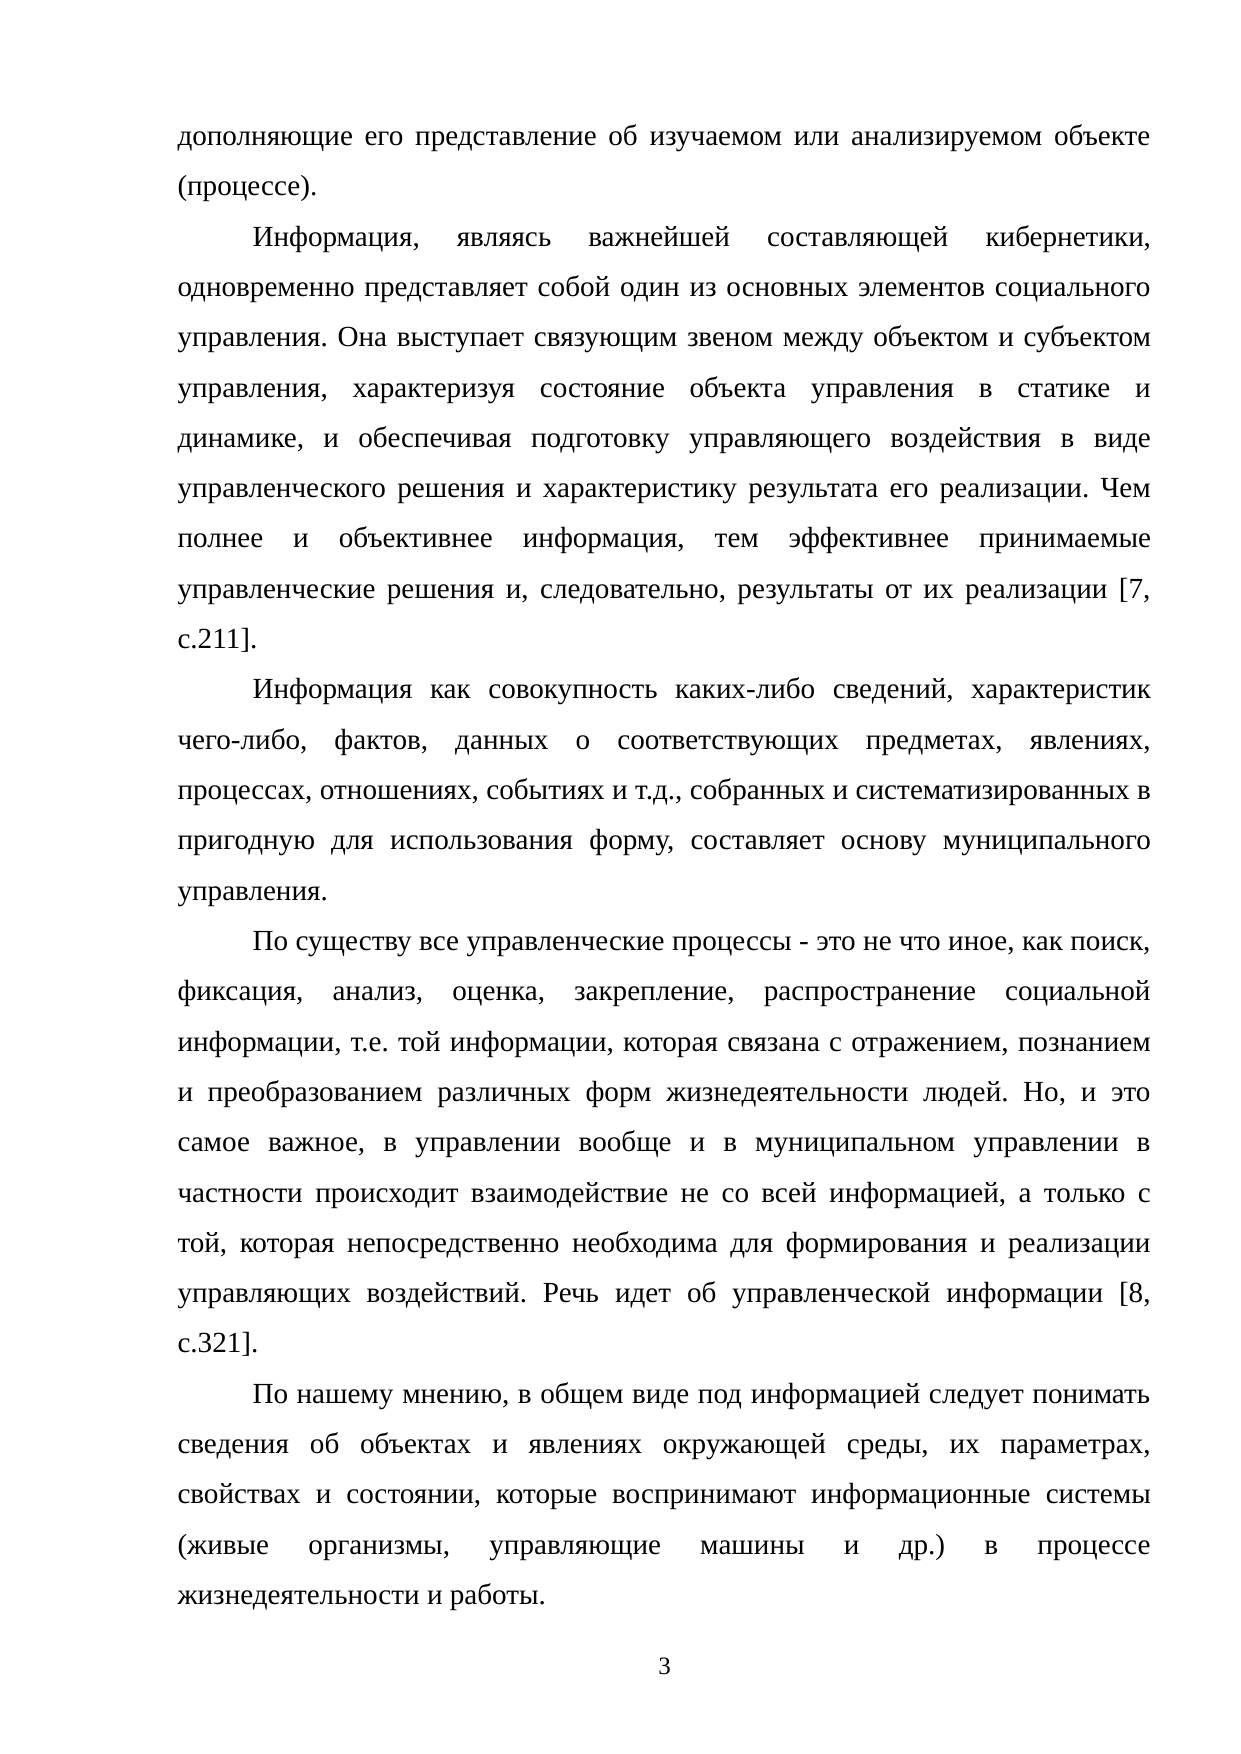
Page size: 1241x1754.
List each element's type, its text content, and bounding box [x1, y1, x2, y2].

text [177, 118, 1152, 202]
text Информация, являясь важнейшей составляющей кибернетики, одновременно представляет собой один из основных элементов социального управления. Она выступает связующим звеном между объектом и субъектом управления, характеризуя состояние объекта управления в статике и динамике, и обеспечивая подготовку управляющего воздействия в виде управленческого решения и характеристику результата его реализации. Чем полнее и объективнее информация, тем эффективнее принимаемые управленческие решения и, следовательно, результаты от их реализации [7, с.211]. [177, 219, 1152, 655]
text По существу все управленческие процессы - это не что иное, как поиск, фиксация, анализ, оценка, закрепление, распространение социальной информации, т.е. той информации, которая связана с отражением, познанием и преобразованием различных форм жизнедеятельности людей. Но, и это самое важное, в управлении вообще и в муниципальном управлении в частности происходит взаимодействие не со всей информацией, а только с той, которая непосредственно необходима для формирования и реализации управляющих воздействий. Речь идет об управленческой информации [8, с.321]. [177, 923, 1152, 1359]
text По нашему мнению, в общем виде под информацией следует понимать сведения об объектах и явлениях окружающей среды, их параметрах, свойствах и состоянии, которые воспринимают информационные системы (живые организмы, управляющие машины и др.) в процессе жизнедеятельности и работы. [177, 1376, 1152, 1611]
text Информация как совокупность каких-либо сведений, характеристик чего-либо, фактов, данных о соответствующих предметах, явлениях, процессах, отношениях, событиях и т.д., собранных и систематизированных в пригодную для использования форму, составляет основу муниципального управления. [177, 672, 1152, 906]
